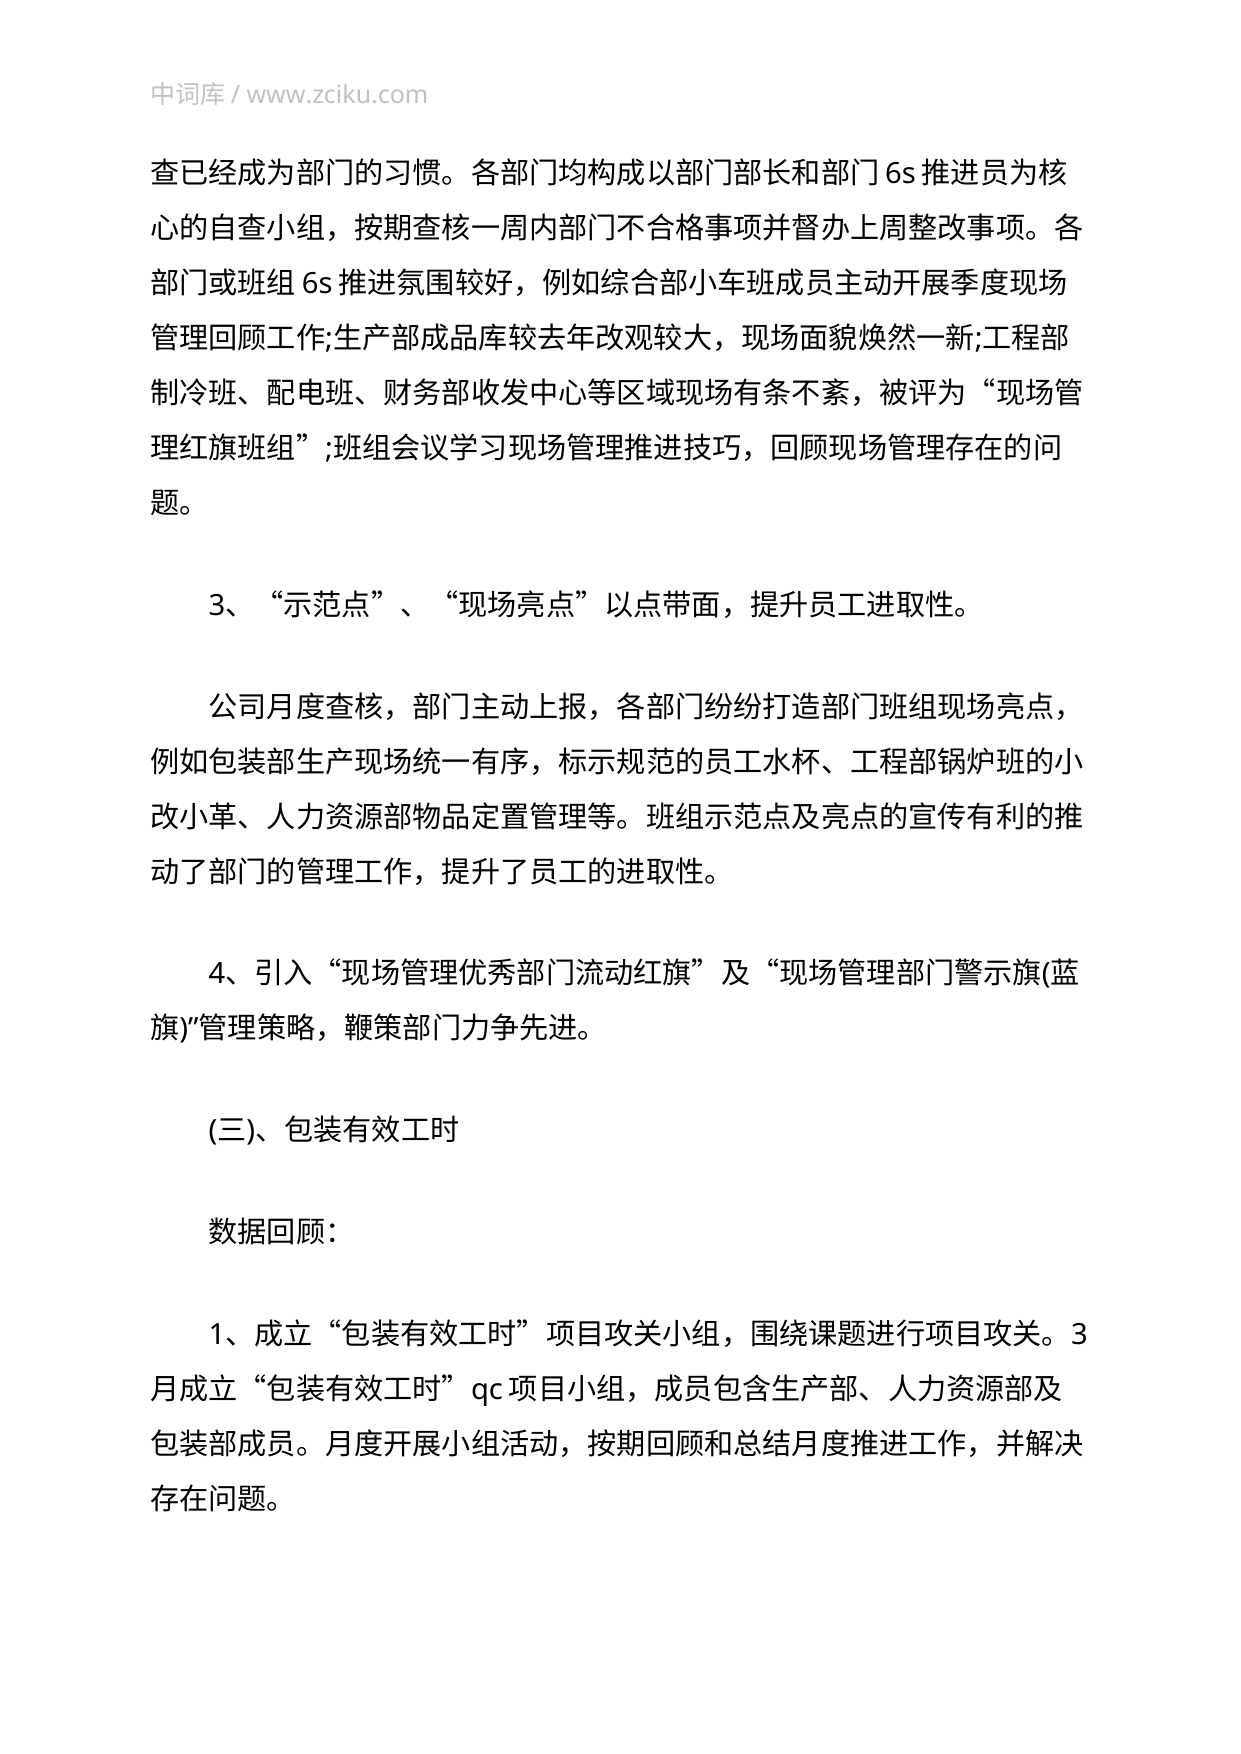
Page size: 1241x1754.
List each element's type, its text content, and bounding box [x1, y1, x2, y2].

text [150, 150, 1090, 522]
text 公司月度查核，部门主动上报，各部门纷纷打造部门班组现场亮点，例如包装部生产现场统一有序，标示规范的员工水杯、工程部锅炉班的小改小革、人力资源部物品定置管理等。班组示范点及亮点的宣传有利的推动了部门的管理工作，提升了员工的进取性。 [150, 683, 1090, 891]
text 3、“示范点”、“现场亮点”以点带面，提升员工进取性。 [150, 582, 1090, 624]
text 1、成立“包装有效工时”项目攻关小组，围绕课题进行项目攻关。3月成立“包装有效工时”qc项目小组，成员包含生产部、人力资源部及包装部成员。月度开展小组活动，按期回顾和总结月度推进工作，并解决存在问题。 [150, 1311, 1090, 1518]
text 数据回顾： [150, 1209, 1090, 1251]
text 4、引入“现场管理优秀部门流动红旗”及“现场管理部门警示旗(蓝旗)”管理策略，鞭策部门力争先进。 [150, 950, 1090, 1047]
text (三)、包装有效工时 [150, 1107, 1090, 1149]
